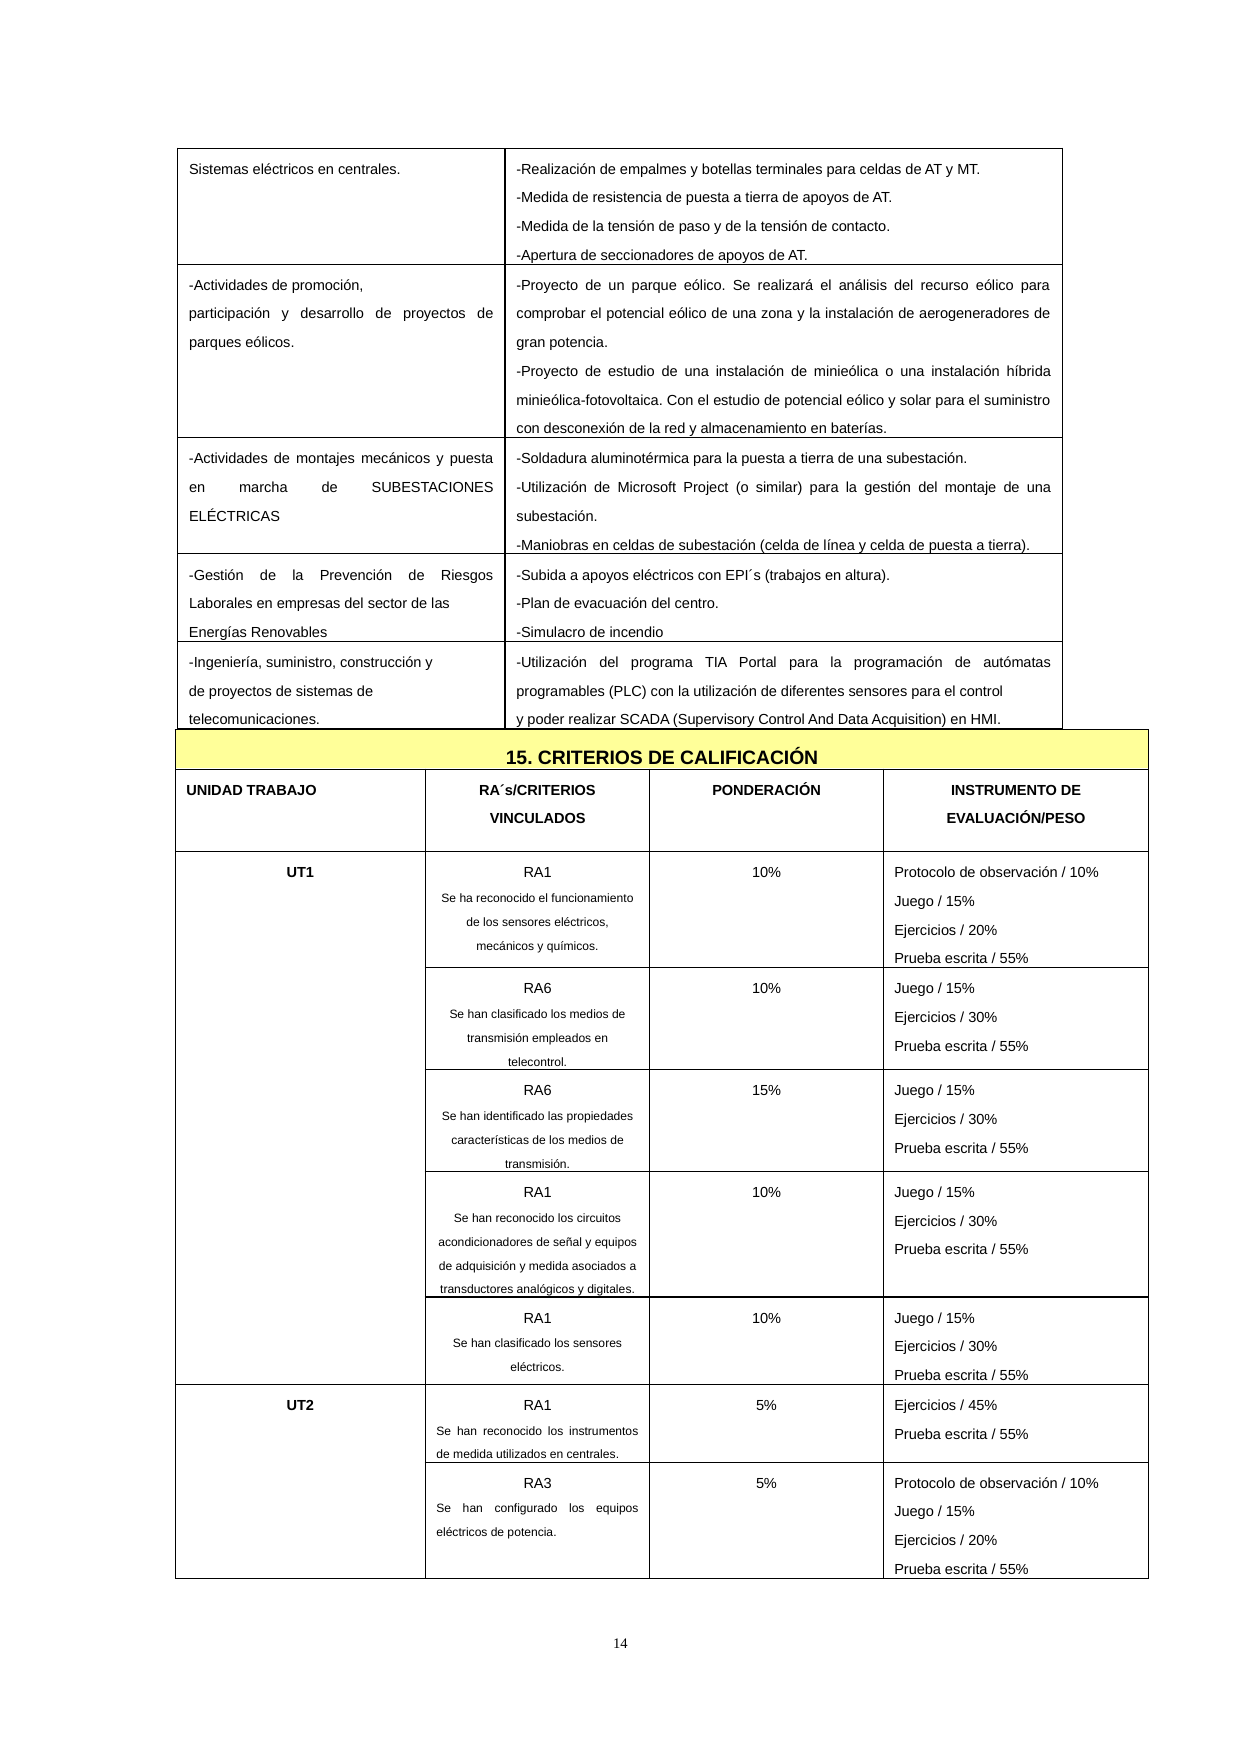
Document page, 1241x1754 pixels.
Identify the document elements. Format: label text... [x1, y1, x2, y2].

table_cell -Ingeniería, suministro, construcción y de proyectos de sistemas de telecomunicaciones. [178, 642, 504, 728]
table_cell -Gestión de la Prevención de Riesgos Laborales en empresas del sector de las Energías Renovables [178, 554, 504, 641]
table_cell Juego / 15% Ejercicios / 30% Prueba escrita / 55% [884, 1298, 1148, 1384]
table_cell -Actividades de promoción, participación y desarrollo de proyectos de parques eólicos. [178, 265, 504, 437]
table_cell Juego / 15% Ejercicios / 30% Prueba escrita / 55% [884, 968, 1148, 1069]
table_cell RA1 Se ha reconocido el funcionamiento de los sensores eléctricos, mecánicos y químicos. [426, 852, 649, 967]
table_cell RA1 Se han reconocido los instrumentos de medida utilizados en centrales. [426, 1385, 649, 1462]
table_cell Ejercicios / 45% Prueba escrita / 55% [884, 1385, 1148, 1462]
table_cell UNIDAD TRABAJO [176, 770, 425, 851]
table_cell RA6 Se han clasificado los medios de transmisión empleados en telecontrol. [426, 968, 649, 1069]
table_header 15. CRITERIOS DE CALIFICACIÓN [176, 730, 1148, 768]
table_cell -Utilización del programa TIA Portal para la programación de autómatas programables (PLC) con la utilización de diferentes sensores para el control y poder realizar SCADA (Supervisory Control And Data Acquisition) en HMI. [506, 642, 1062, 728]
table_cell RA1 Se han clasificado los sensores eléctricos. [426, 1298, 649, 1384]
table_cell INSTRUMENTO DE EVALUACIÓN/PESO [884, 770, 1148, 851]
table_cell RA´s/CRITERIOS VINCULADOS [426, 770, 649, 851]
table_cell 10% [650, 1172, 883, 1296]
table_cell -Soldadura aluminotérmica para la puesta a tierra de una subestación. -Utilización de Microsoft Project (o similar) para la gestión del montaje de una subestación. -Maniobras en celdas de subestación (celda de línea y celda de puesta a tierra). [506, 438, 1062, 553]
table_cell 15% [650, 1070, 883, 1171]
table_cell Protocolo de observación / 10% Juego / 15% Ejercicios / 20% Prueba escrita / 55% [884, 852, 1148, 967]
table_cell PONDERACIÓN [650, 770, 883, 851]
table_cell -Proyecto de un parque eólico. Se realizará el análisis del recurso eólico para comprobar el potencial eólico de una zona y la instalación de aerogeneradores de gran potencia. -Proyecto de estudio de una instalación de minieólica o una instalación híbrida minieólica-fotovoltaica. Con el estudio de potencial eólico y solar para el suministro con desconexión de la red y almacenamiento en baterías. [506, 265, 1062, 437]
table_cell 10% [650, 852, 883, 967]
table_cell -Subida a apoyos eléctricos con EPI´s (trabajos en altura). -Plan de evacuación del centro. -Simulacro de incendio [506, 554, 1062, 641]
table_cell 10% [650, 968, 883, 1069]
table_cell RA3 Se han configurado los equipos eléctricos de potencia. [426, 1463, 649, 1578]
table_cell RA1 Se han reconocido los circuitos acondicionadores de señal y equipos de adquisición y medida asociados a transductores analógicos y digitales. [426, 1172, 649, 1296]
table_cell -Actividades de montajes mecánicos y puesta en marcha de SUBESTACIONES ELÉCTRICAS [178, 438, 504, 553]
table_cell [506, 149, 1062, 264]
table_cell 10% [650, 1298, 883, 1384]
table_cell Juego / 15% Ejercicios / 30% Prueba escrita / 55% [884, 1070, 1148, 1171]
table_cell UT2 [176, 1385, 425, 1578]
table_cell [178, 149, 504, 264]
table_cell RA6 Se han identificado las propiedades características de los medios de transmisión. [426, 1070, 649, 1171]
table_cell UT1 [176, 852, 425, 1384]
table_cell Juego / 15% Ejercicios / 30% Prueba escrita / 55% [884, 1172, 1148, 1296]
table_cell 5% [650, 1463, 883, 1578]
table_cell Protocolo de observación / 10% Juego / 15% Ejercicios / 20% Prueba escrita / 55% [884, 1463, 1148, 1578]
table_cell 5% [650, 1385, 883, 1462]
